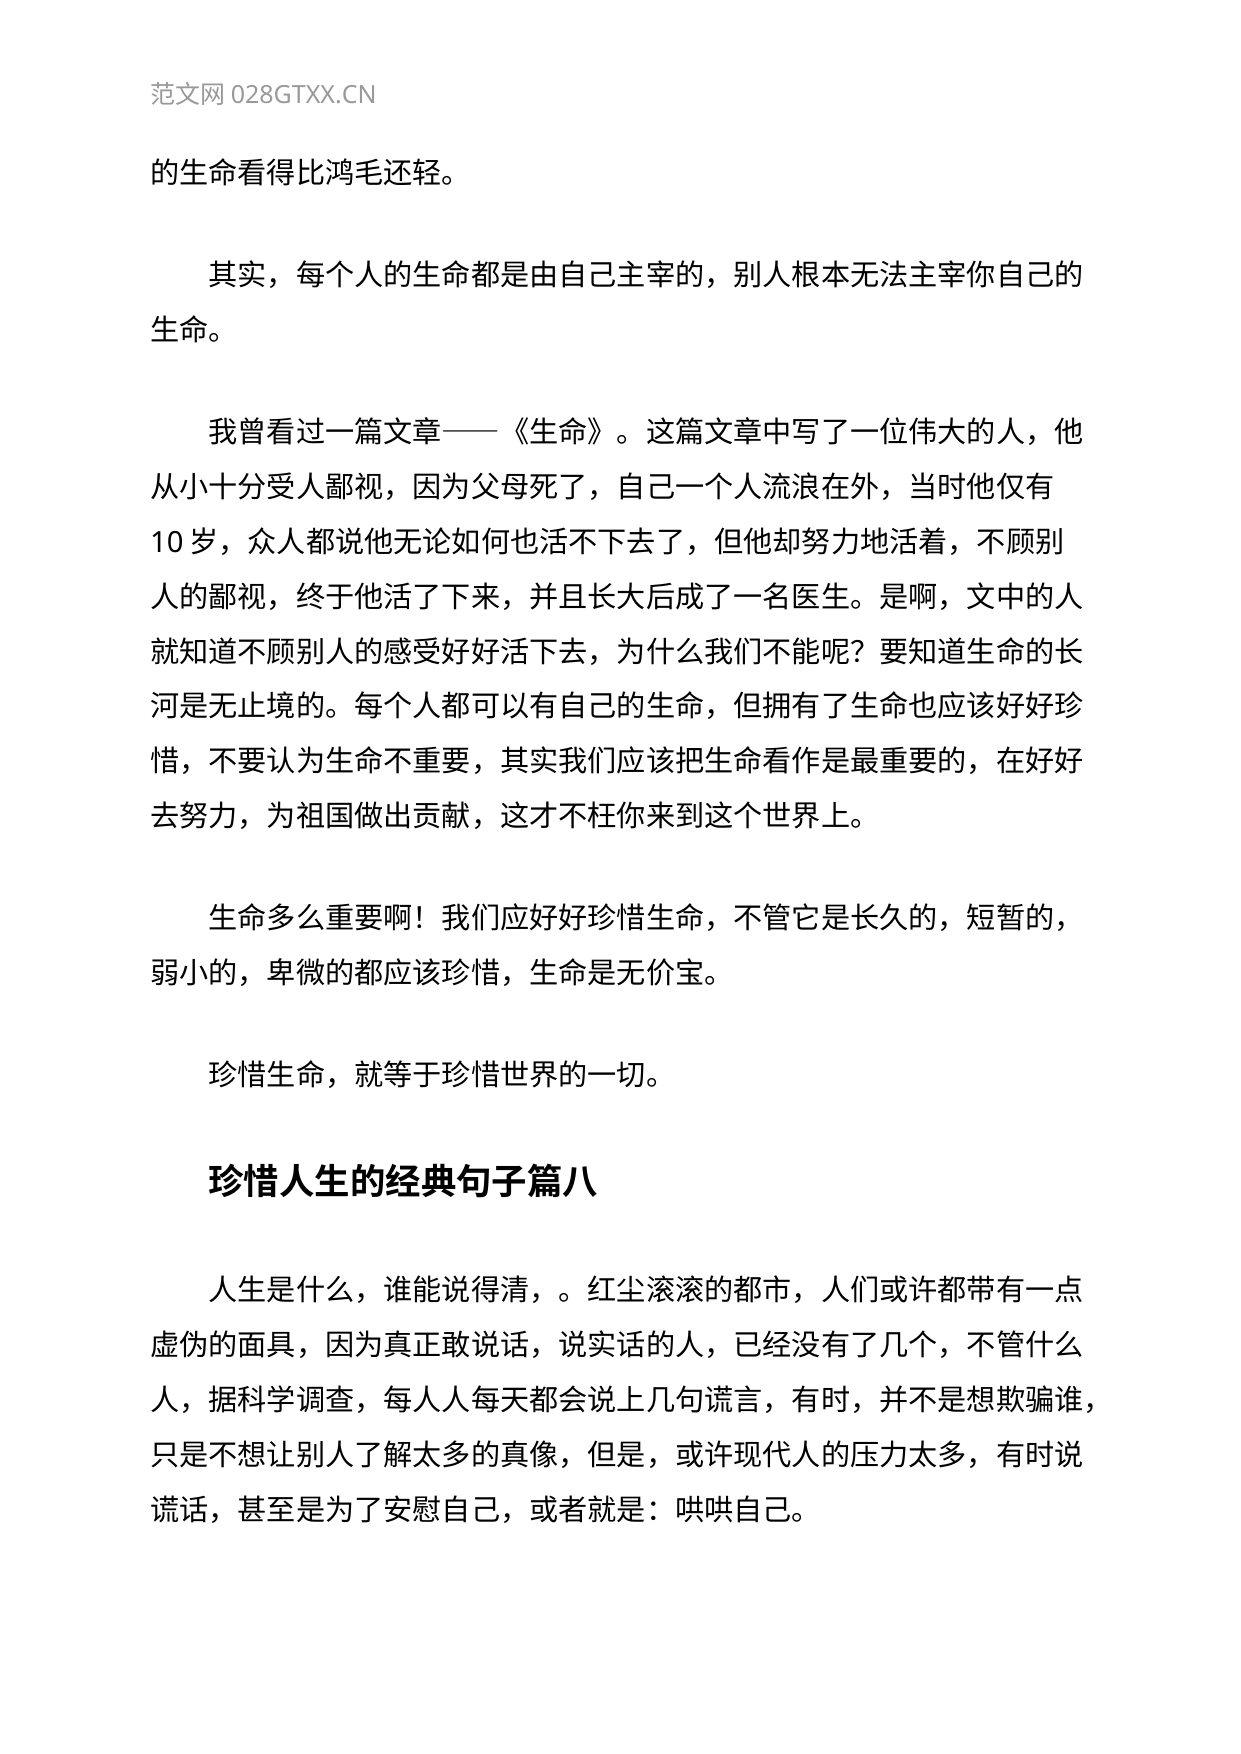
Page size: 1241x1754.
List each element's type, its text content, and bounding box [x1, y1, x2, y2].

text 珍惜生命，就等于珍惜世界的一切。 [150, 1051, 1090, 1093]
text 珍惜人生的经典句子篇八 [150, 1153, 1090, 1204]
text 其实，每个人的生命都是由自己主宰的，别人根本无法主宰你自己的生命。 [150, 252, 1090, 349]
text 生命多么重要啊！我们应好好珍惜生命，不管它是长久的，短暂的，弱小的，卑微的都应该珍惜，生命是无价宝。 [150, 894, 1090, 992]
text 我曾看过一篇文章——《生命》。这篇文章中写了一位伟大的人，他从小十分受人鄙视，因为父母死了，自己一个人流浪在外，当时他仅有10岁，众人都说他无论如何也活不下去了，但他却努力地活着，不顾别人的鄙视，终于他活了下来，并且长大后成了一名医生。是啊，文中的人就知道不顾别人的感受好好活下去，为什么我们不能呢？要知道生命的长河是无止境的。每个人都可以有自己的生命，但拥有了生命也应该好好珍惜，不要认为生命不重要，其实我们应该把生命看作是最重要的，在好好去努力，为祖国做出贡献，这才不枉你来到这个世界上。 [150, 408, 1090, 835]
text 人生是什么，谁能说得清，。红尘滚滚的都市，人们或许都带有一点虚伪的面具，因为真正敢说话，说实话的人，已经没有了几个，不管什么人，据科学调查，每人人每天都会说上几句谎言，有时，并不是想欺骗谁，只是不想让别人了解太多的真像，但是，或许现代人的压力太多，有时说谎话，甚至是为了安慰自己，或者就是：哄哄自己。 [150, 1266, 1090, 1528]
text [150, 150, 1090, 192]
